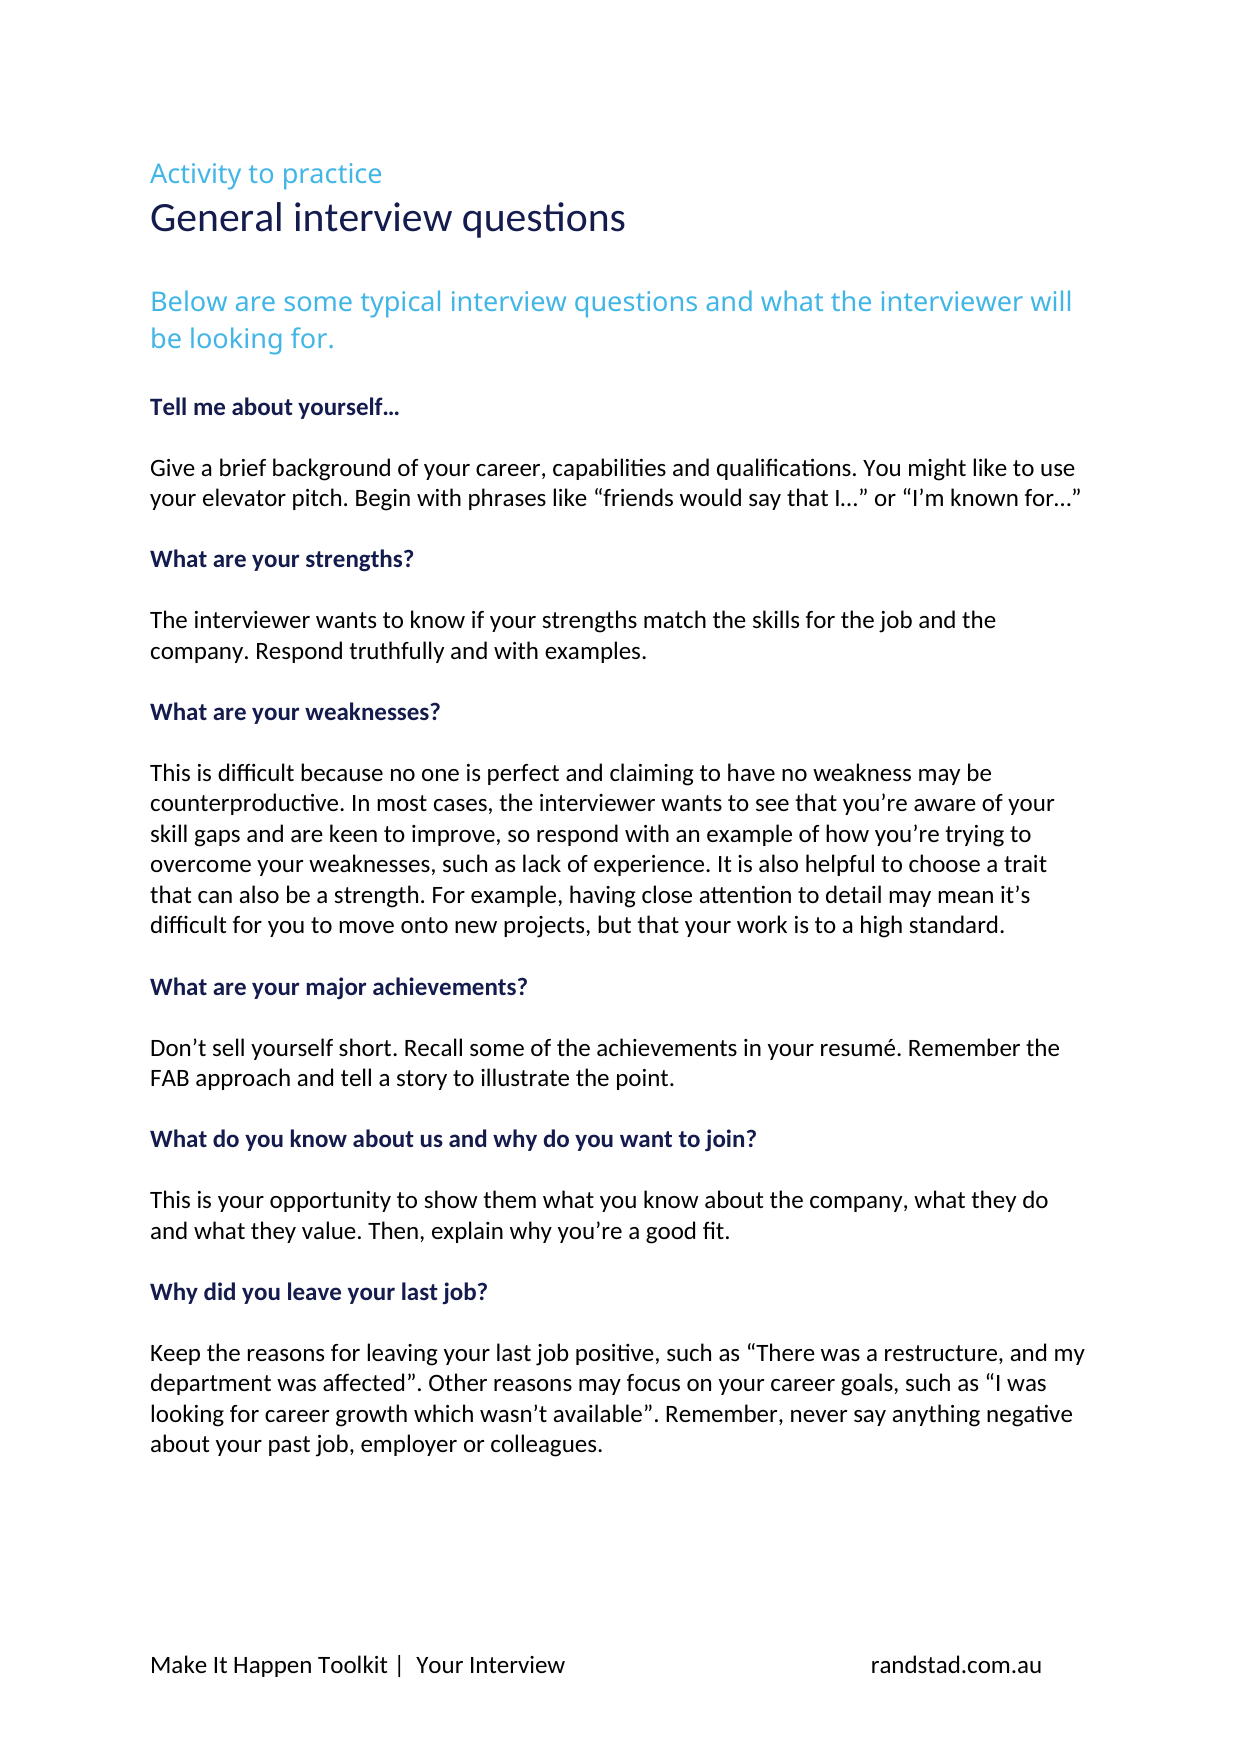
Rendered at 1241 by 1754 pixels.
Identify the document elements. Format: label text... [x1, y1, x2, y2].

text Why did you leave your last job? [150, 1276, 1090, 1306]
text What are your major achievements? [150, 971, 1090, 1001]
text Don’t sell yourself short. Recall some of the achievements in your resumé. Remember the FAB approach and tell a story to illustrate the point. [150, 1032, 1090, 1093]
text The interviewer wants to know if your strengths match the skills for the job and the company. Respond truthfully and with examples. [150, 604, 1090, 665]
text What are your strengths? [150, 543, 1090, 574]
text Give a brief background of your career, capabilities and qualifications. You might like to use your elevator pitch. Begin with phrases like “friends would say that I…” or “I’m known for…” [150, 452, 1090, 513]
text Tell me about yourself… [150, 391, 1090, 421]
text General interview questions [150, 191, 1090, 242]
text Keep the reasons for leaving your last job positive, such as “There was a restructure, and my department was affected”. Other reasons may focus on your career goals, such as “I was looking for career growth which wasn’t available”. Remember, never say anything negative about your past job, employer or colleagues. [150, 1337, 1090, 1459]
text This is your opportunity to show them what you know about the company, what they do and what they value. Then, explain why you’re a good fit. [150, 1184, 1090, 1245]
text What do you know about us and why do you want to join? [150, 1123, 1090, 1154]
subtitle Below are some typical interview questions and what the interviewer will be looking for. [150, 246, 1090, 357]
subtitle Activity to practice [150, 154, 1090, 191]
text This is difficult because no one is perfect and claiming to have no weakness may be counterproductive. In most cases, the interviewer wants to see that you’re aware of your skill gaps and are keen to improve, so respond with an example of how you’re trying to overcome your weaknesses, such as lack of experience. It is also helpful to choose a trait that can also be a strength. For example, having close attention to detail may mean it’s difficult for you to move onto new projects, but that your work is to a high standard. [150, 757, 1090, 940]
text What are your weaknesses? [150, 696, 1090, 726]
